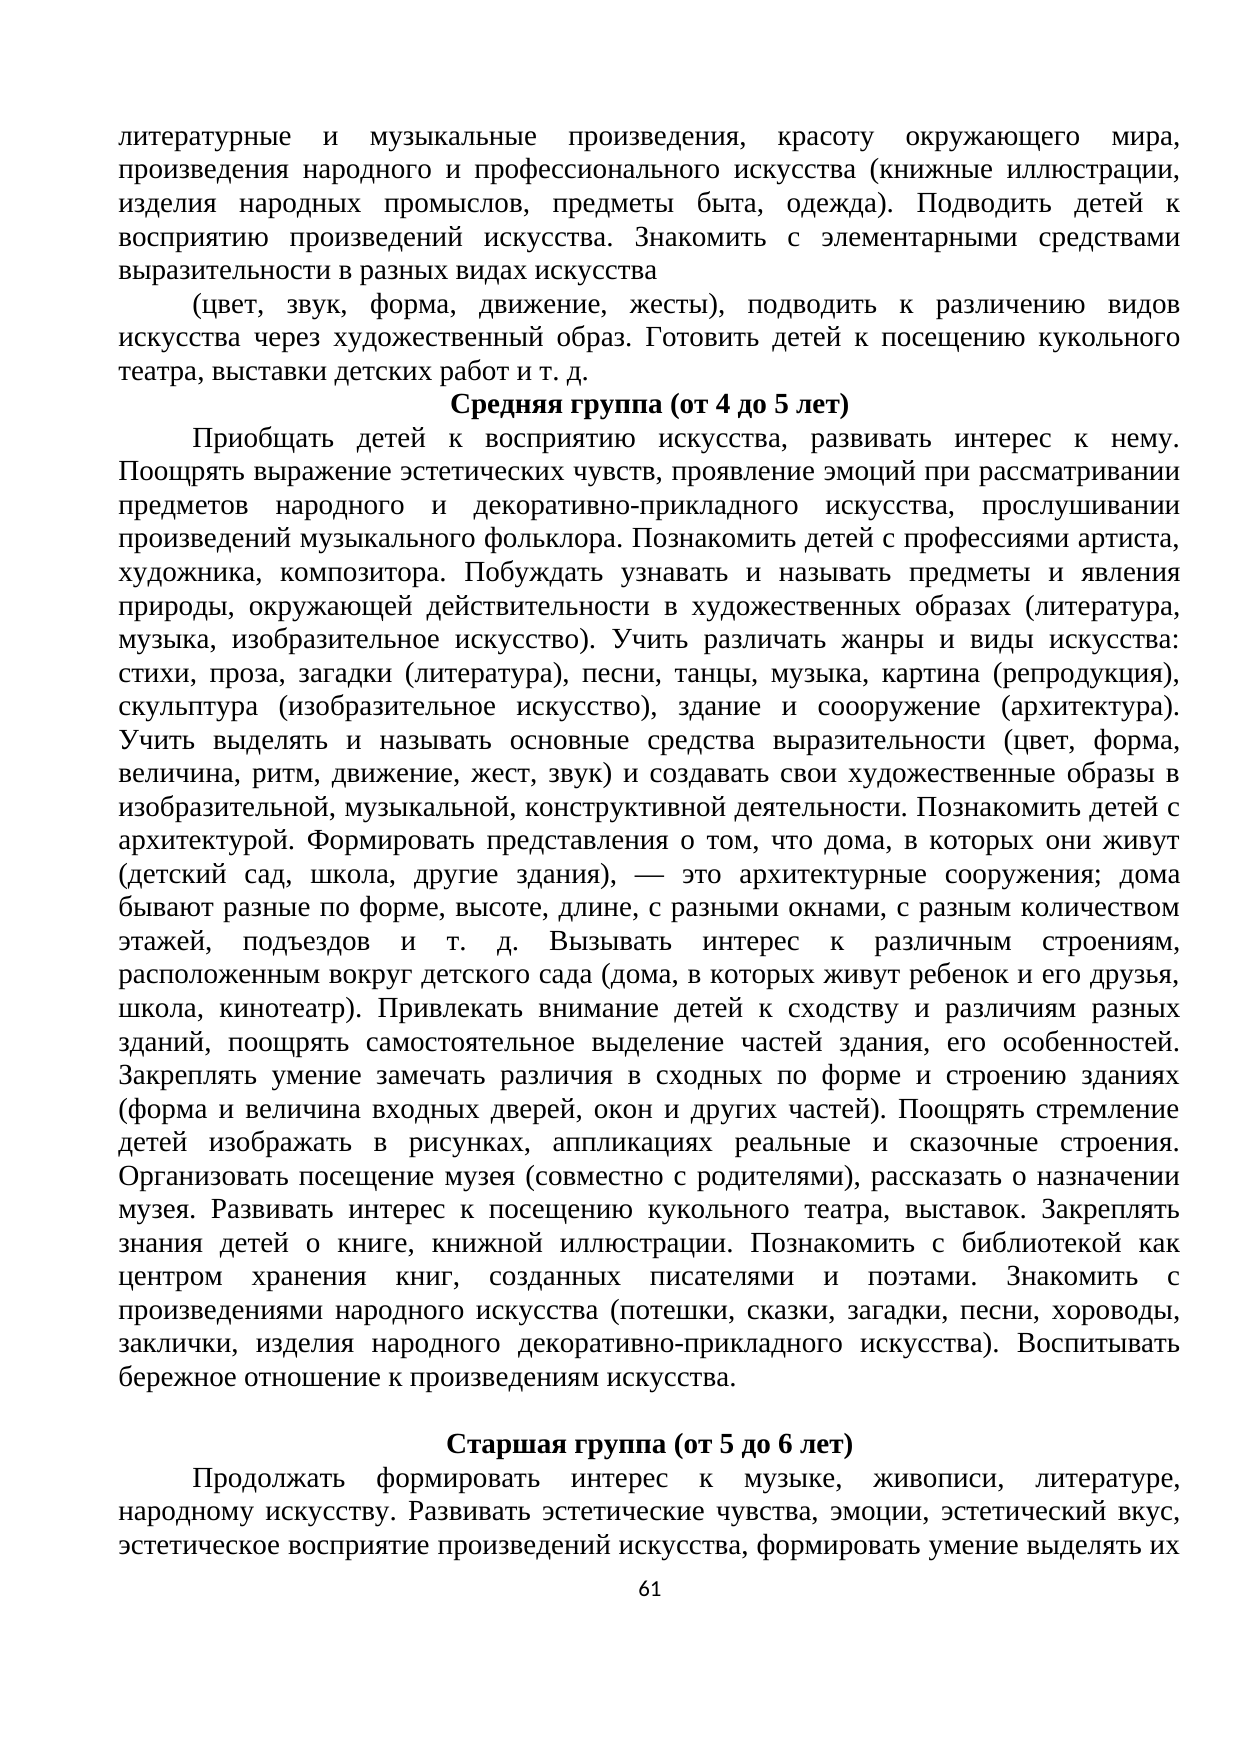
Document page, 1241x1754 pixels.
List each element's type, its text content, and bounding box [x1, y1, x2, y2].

text (цвет, звук, форма, движение, жесты), подводить к различению видов искусства через художественный образ. Готовить детей к посещению кукольного театра, выставки детских работ и т. д. [118, 286, 1181, 386]
text Средняя группа (от 4 до 5 лет) [118, 386, 1181, 420]
text Старшая группа (от 5 до 6 лет) [118, 1426, 1181, 1460]
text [118, 118, 1181, 286]
text Приобщать детей к восприятию искусства, развивать интерес к нему. Поощрять выражение эстетических чувств, проявление эмоций при рассматривании предметов народного и декоративно-прикладного искусства, прослушивании произведений музыкального фольклора. Познакомить детей с профессиями артиста, художника, композитора. Побуждать узнавать и называть предметы и явления природы, окружающей действительности в художественных образах (литература, музыка, изобразительное искусство). Учить различать жанры и виды искусства: стихи, проза, загадки (литература), песни, танцы, музыка, картина (репродукция), скульптура (изобразительное искусство), здание и соооружение (архитектура). Учить выделять и называть основные средства выразительности (цвет, форма, величина, ритм, движение, жест, звук) и создавать свои художественные образы в изобразительной, музыкальной, конструктивной деятельности. Познакомить детей с архитектурой. Формировать представления о том, что дома, в которых они живут (детский сад, школа, другие здания), — это архитектурные сооружения; дома бывают разные по форме, высоте, длине, с разными окнами, с разным количеством этажей, подъездов и т. д. Вызывать интерес к различным строениям, расположенным вокруг детского сада (дома, в которых живут ребенок и его друзья, школа, кинотеатр). Привлекать внимание детей к сходству и различиям разных зданий, поощрять самостоятельное выделение частей здания, его особенностей. Закреплять умение замечать различия в сходных по форме и строению зданиях (форма и величина входных дверей, окон и других частей). Поощрять стремление детей изображать в рисунках, аппликациях реальные и сказочные строения. Организовать посещение музея (совместно с родителями), рассказать о назначении музея. Развивать интерес к посещению кукольного театра, выставок. Закреплять знания детей о книге, книжной иллюстрации. Познакомить с библиотекой как центром хранения книг, созданных писателями и поэтами. Знакомить с произведениями народного искусства (потешки, сказки, загадки, песни, хороводы, заклички, изделия народного декоративно-прикладного искусства). Воспитывать бережное отношение к произведениям искусства. [118, 420, 1181, 1393]
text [118, 1460, 1181, 1560]
